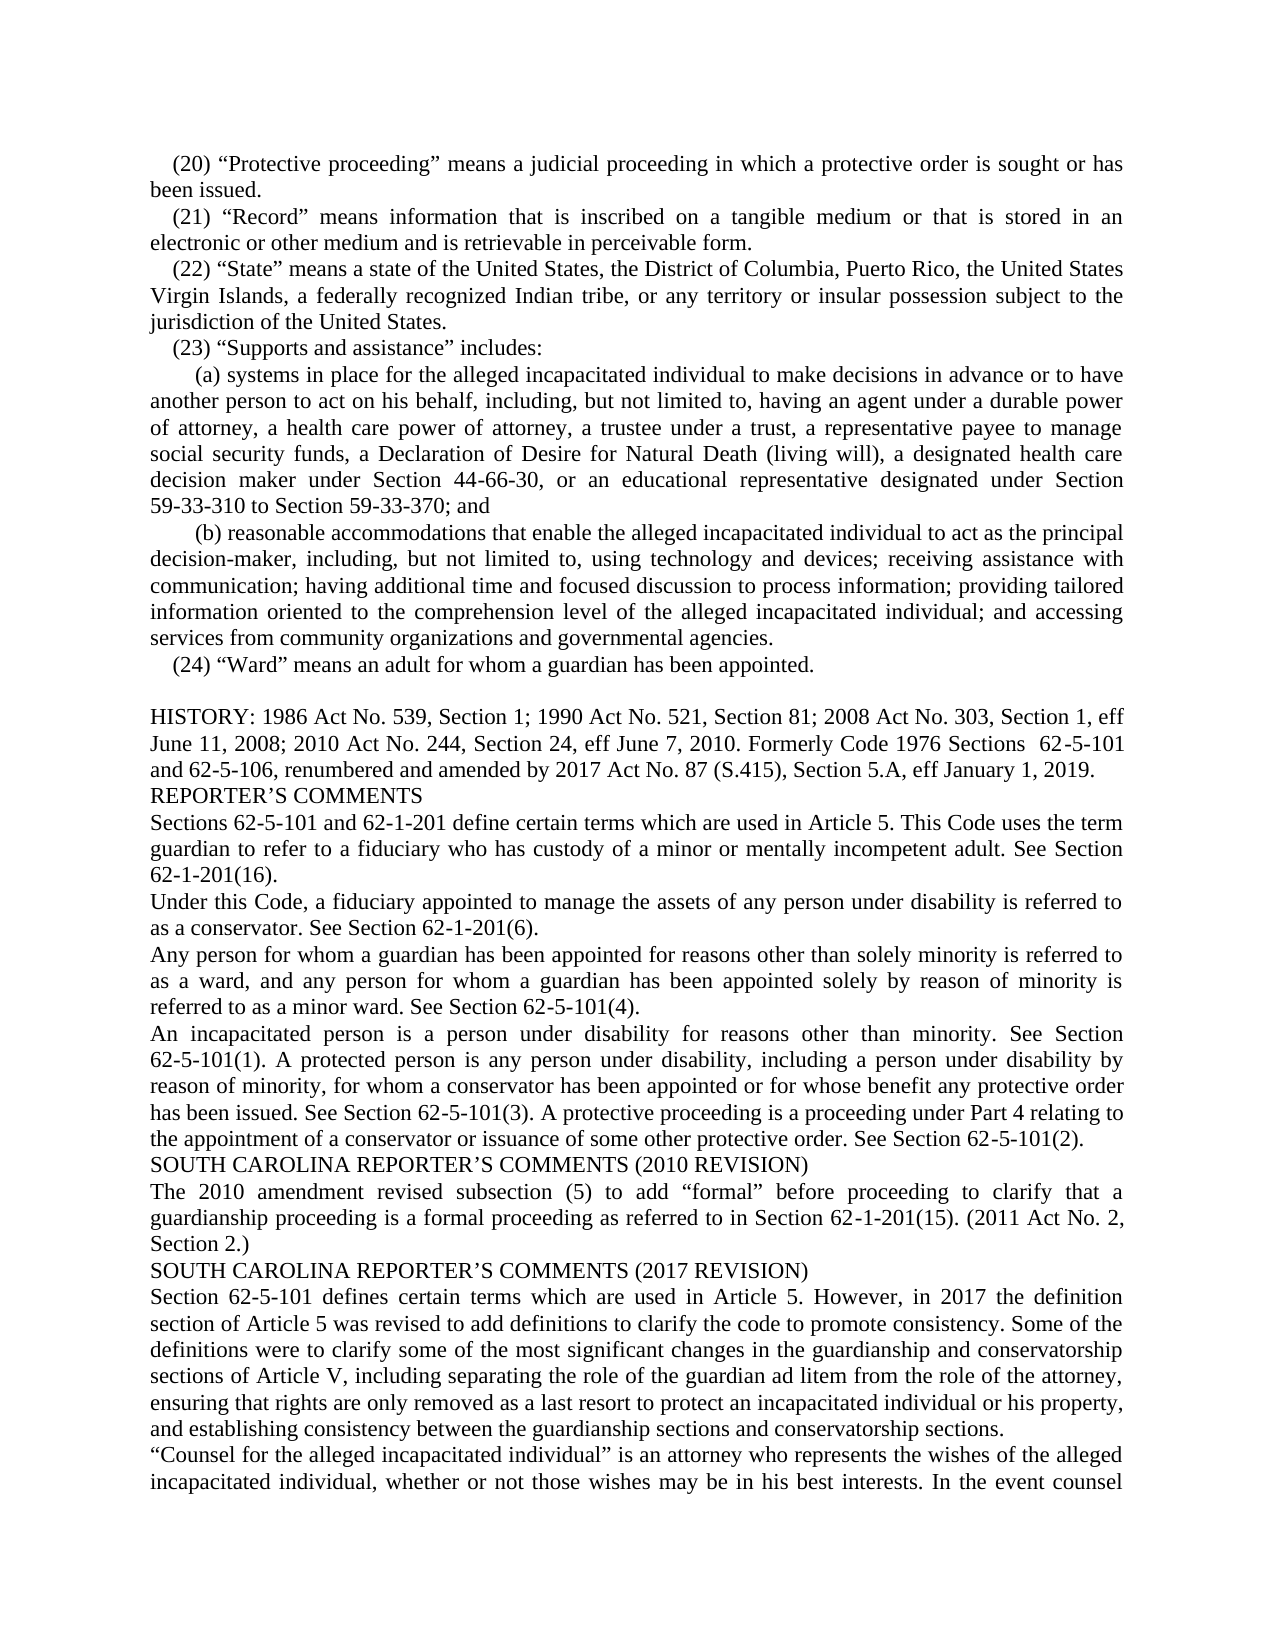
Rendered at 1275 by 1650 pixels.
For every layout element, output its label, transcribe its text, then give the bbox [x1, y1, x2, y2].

text The 2010 amendment revised subsection (5) to add “formal” before proceeding to clarify that a guardianship proceeding is a formal proceeding as referred to in Section 62-1-201(15). (2011 Act No. 2, Section 2.) [150, 1178, 1125, 1257]
text REPORTER’S COMMENTS [150, 782, 1125, 809]
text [150, 1441, 1125, 1494]
text Section 62-5-101 defines certain terms which are used in Article 5. However, in 2017 the definition section of Article 5 was revised to add definitions to clarify the code to promote consistency. Some of the definitions were to clarify some of the most significant changes in the guardianship and conservatorship sections of Article V, including separating the role of the guardian ad litem from the role of the attorney, ensuring that rights are only removed as a last resort to protect an incapacitated individual or his property, and establishing consistency between the guardianship sections and conservatorship sections. [150, 1283, 1125, 1441]
text Sections 62-5-101 and 62-1-201 define certain terms which are used in Article 5. This Code uses the term guardian to refer to a fiduciary who has custody of a minor or mentally incompetent adult. See Section 62-1-201(16). [150, 809, 1125, 888]
text (22) “State” means a state of the United States, the District of Columbia, Puerto Rico, the United States Virgin Islands, a federally recognized Indian tribe, or any territory or insular possession subject to the jurisdiction of the United States. [150, 255, 1125, 334]
text (b) reasonable accommodations that enable the alleged incapacitated individual to act as the principal decision-maker, including, but not limited to, using technology and devices; receiving assistance with communication; having additional time and focused discussion to process information; providing tailored information oriented to the comprehension level of the alleged incapacitated individual; and accessing services from community organizations and governmental agencies. [150, 519, 1125, 651]
text (21) “Record” means information that is inscribed on a tangible medium or that is stored in an electronic or other medium and is retrievable in perceivable form. [150, 203, 1125, 255]
text Any person for whom a guardian has been appointed for reasons other than solely minority is referred to as a ward, and any person for whom a guardian has been appointed solely by reason of minority is referred to as a minor ward. See Section 62-5-101(4). [150, 941, 1125, 1020]
text Under this Code, a fiduciary appointed to manage the assets of any person under disability is referred to as a conservator. See Section 62-1-201(6). [150, 888, 1125, 941]
text SOUTH CAROLINA REPORTER’S COMMENTS (2017 REVISION) [150, 1257, 1125, 1283]
text SOUTH CAROLINA REPORTER’S COMMENTS (2010 REVISION) [150, 1151, 1125, 1178]
text HISTORY: 1986 Act No. 539, Section 1; 1990 Act No. 521, Section 81; 2008 Act No. 303, Section 1, eff June 11, 2008; 2010 Act No. 244, Section 24, eff June 7, 2010. Formerly Code 1976 Sections 62-5-101 and 62-5-106, renumbered and amended by 2017 Act No. 87 (S.415), Section 5.A, eff January 1, 2019. [150, 703, 1125, 782]
text An incapacitated person is a person under disability for reasons other than minority. See Section 62-5-101(1). A protected person is any person under disability, including a person under disability by reason of minority, for whom a conservator has been appointed or for whose benefit any protective order has been issued. See Section 62-5-101(3). A protective proceeding is a proceeding under Part 4 relating to the appointment of a conservator or issuance of some other protective order. See Section 62-5-101(2). [150, 1020, 1125, 1151]
text (23) “Supports and assistance” includes: [150, 334, 1125, 361]
text (24) “Ward” means an adult for whom a guardian has been appointed. [150, 651, 1125, 677]
text (20) “Protective proceeding” means a judicial proceeding in which a protective order is sought or has been issued. [150, 150, 1125, 203]
text (a) systems in place for the alleged incapacitated individual to make decisions in advance or to have another person to act on his behalf, including, but not limited to, having an agent under a durable power of attorney, a health care power of attorney, a trustee under a trust, a representative payee to manage social security funds, a Declaration of Desire for Natural Death (living will), a designated health care decision maker under Section 44-66-30, or an educational representative designated under Section 59-33-310 to Section 59-33-370; and [150, 361, 1125, 519]
